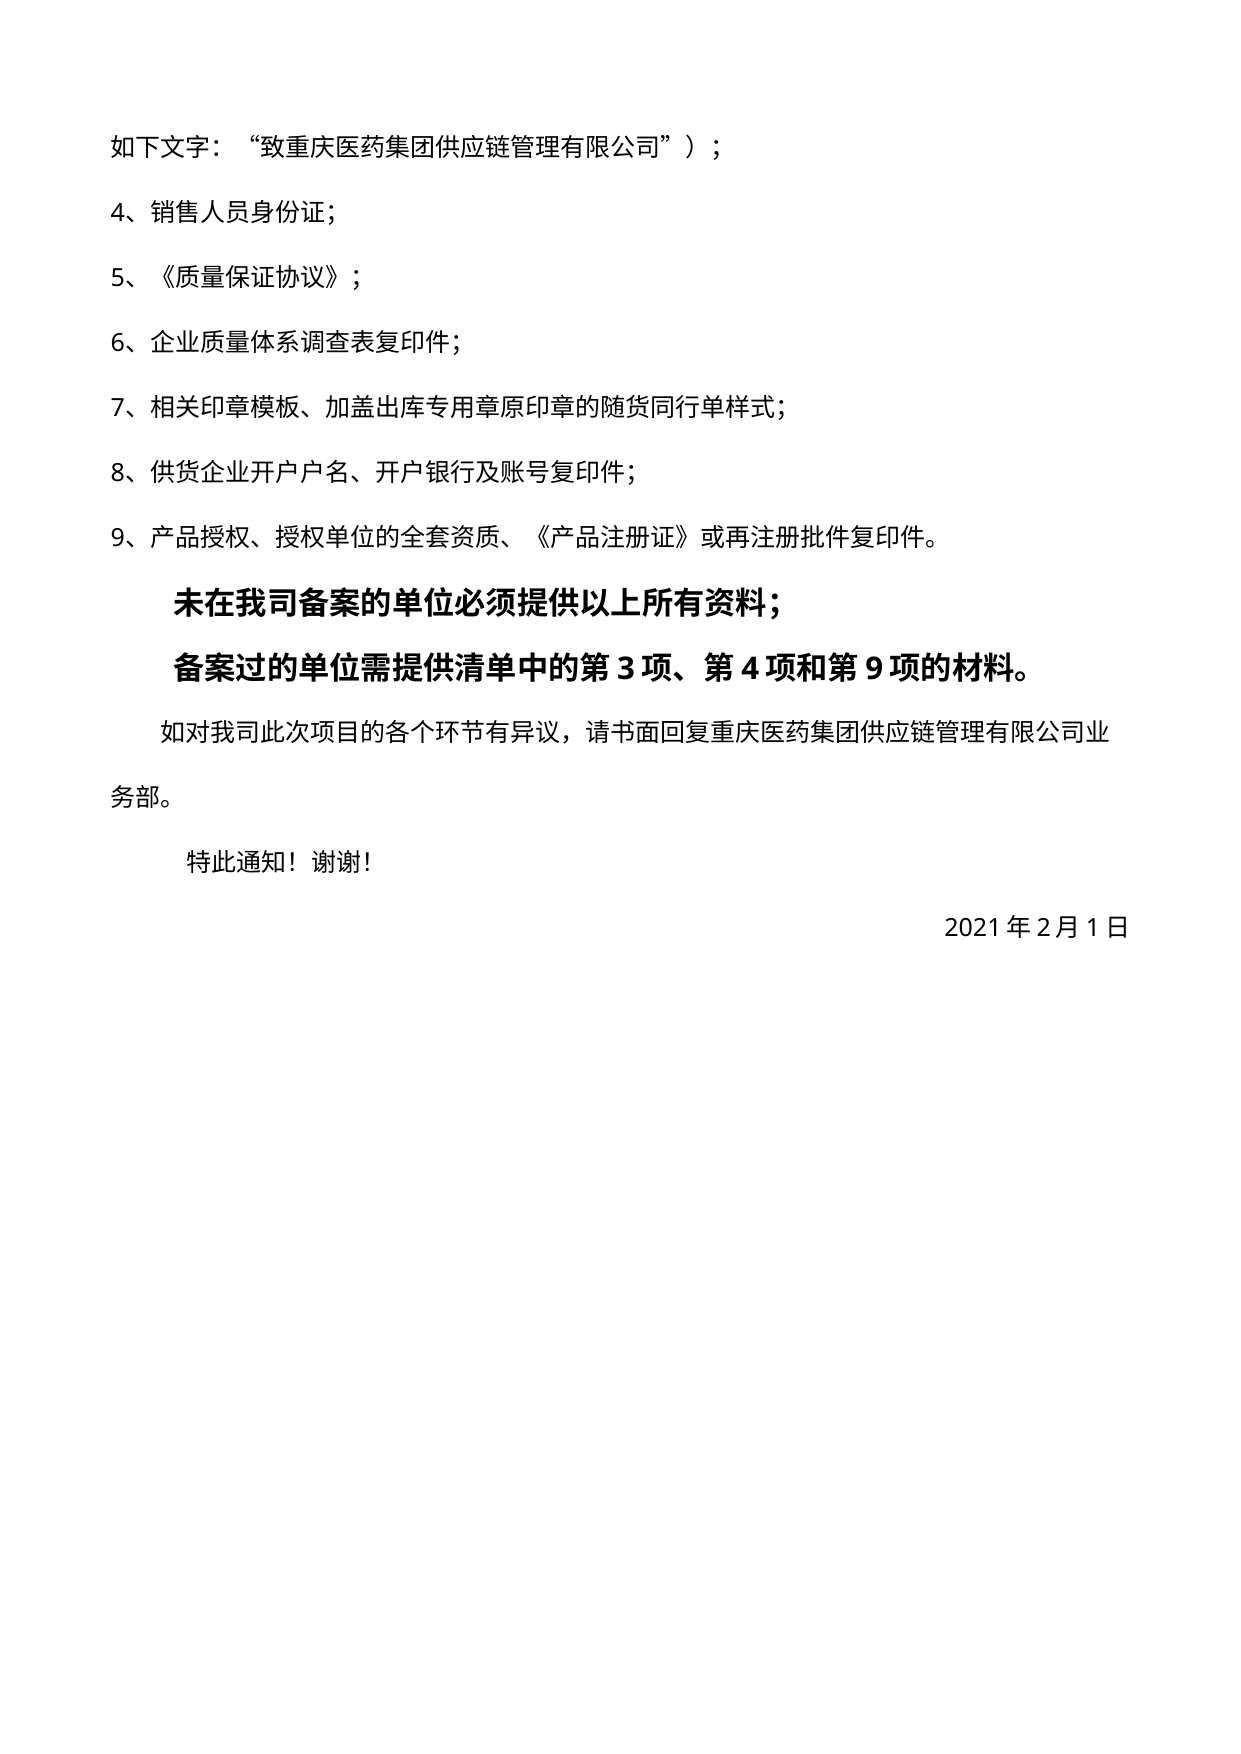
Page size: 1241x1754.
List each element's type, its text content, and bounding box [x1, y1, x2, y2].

text 7、相关印章模板、加盖出库专用章原印章的随货同行单样式； [110, 373, 1130, 438]
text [110, 113, 1130, 178]
text 5、《质量保证协议》； [110, 243, 1130, 308]
text 8、供货企业开户户名、开户银行及账号复印件； [110, 438, 1130, 503]
text 特此通知！谢谢！ [110, 828, 1130, 893]
text 4、销售人员身份证； [110, 178, 1130, 243]
text 未在我司备案的单位必须提供以上所有资料； [110, 568, 1130, 633]
text 备案过的单位需提供清单中的第3项、第4项和第9项的材料。 [110, 633, 1130, 698]
text 6、企业质量体系调查表复印件； [110, 308, 1130, 373]
text 如对我司此次项目的各个环节有异议，请书面回复重庆医药集团供应链管理有限公司业务部。 [110, 698, 1130, 828]
text 2021年2月1日 [110, 893, 1130, 958]
text 9、产品授权、授权单位的全套资质、《产品注册证》或再注册批件复印件。 [110, 503, 1130, 568]
